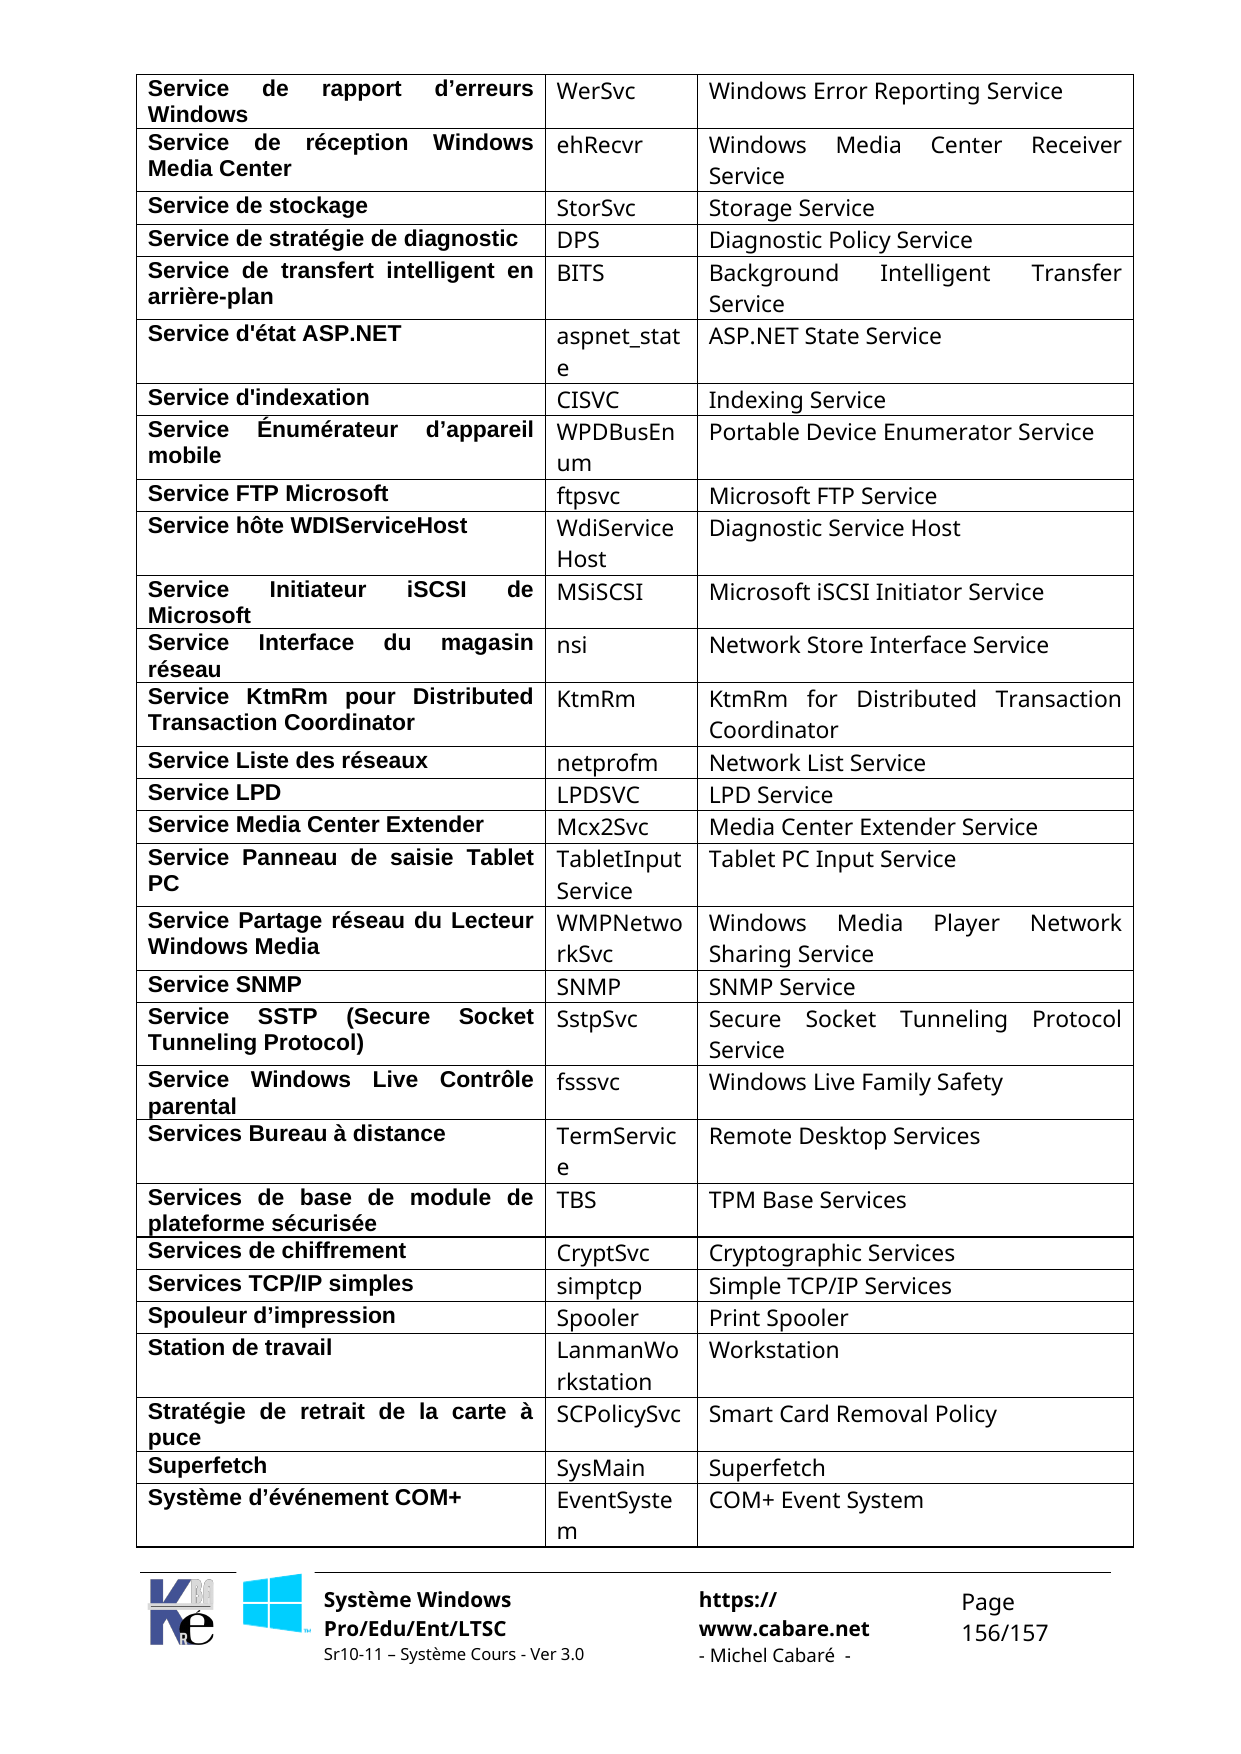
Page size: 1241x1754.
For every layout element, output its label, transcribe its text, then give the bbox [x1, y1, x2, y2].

table_cell Service d'indexation [137, 384, 545, 415]
table_cell netprofm [546, 747, 697, 778]
table_cell StorSvc [546, 192, 697, 223]
table_cell TermService [546, 1120, 697, 1183]
table_cell Indexing Service [698, 384, 1133, 415]
table_cell EventSystem [546, 1484, 697, 1546]
table_cell Spouleur d’impression [137, 1302, 545, 1333]
table_cell Services de chiffrement [137, 1238, 545, 1269]
table_cell LanmanWorkstation [546, 1334, 697, 1397]
table_cell Système d’événement COM+ [137, 1484, 545, 1546]
table_cell Secure Socket Tunneling Protocol Service [698, 1003, 1133, 1065]
table_cell Service Partage réseau du Lecteur Windows Media [137, 907, 545, 969]
table_cell Service de stratégie de diagnostic [137, 225, 545, 256]
table_cell Diagnostic Policy Service [698, 225, 1133, 256]
table_cell WMPNetworkSvc [546, 907, 697, 969]
table_cell CISVC [546, 384, 697, 415]
table_cell Workstation [698, 1334, 1133, 1397]
table_cell Station de travail [137, 1334, 545, 1397]
table_cell ftpsvc [546, 480, 697, 511]
table_cell WPDBusEnum [546, 416, 697, 479]
table_cell Microsoft iSCSI Initiator Service [698, 576, 1133, 628]
table_cell Service Énumérateur d’appareil mobile [137, 416, 545, 479]
table_cell fsssvc [546, 1066, 697, 1119]
table_cell Background Intelligent Transfer Service [698, 257, 1133, 319]
table_cell ehRecvr [546, 129, 697, 191]
table_cell TabletInputService [546, 844, 697, 906]
table_cell Superfetch [137, 1452, 545, 1483]
table_cell Superfetch [698, 1452, 1133, 1483]
table_cell Tablet PC Input Service [698, 844, 1133, 906]
table_cell Mcx2Svc [546, 811, 697, 842]
table_cell Service d'état ASP.NET [137, 320, 545, 383]
table_cell Smart Card Removal Policy [698, 1398, 1133, 1451]
table_cell SCPolicySvc [546, 1398, 697, 1451]
table_cell SstpSvc [546, 1003, 697, 1065]
table_cell Service de stockage [137, 192, 545, 223]
table_cell ASP.NET State Service [698, 320, 1133, 383]
table_cell COM+ Event System [698, 1484, 1133, 1546]
table_cell MSiSCSI [546, 576, 697, 628]
table_cell nsi [546, 629, 697, 682]
table_cell Service Liste des réseaux [137, 747, 545, 778]
table_cell SysMain [546, 1452, 697, 1483]
table_cell Print Spooler [698, 1302, 1133, 1333]
table_cell WerSvc [546, 75, 697, 128]
table_cell Service FTP Microsoft [137, 480, 545, 511]
table_cell Service Initiateur iSCSI de Microsoft [137, 576, 545, 628]
table_cell KtmRm for Distributed Transaction Coordinator [698, 683, 1133, 746]
table_cell BITS [546, 257, 697, 319]
table_cell Services TCP/IP simples [137, 1270, 545, 1301]
table_cell Spooler [546, 1302, 697, 1333]
table_cell Windows Error Reporting Service [698, 75, 1133, 128]
table_cell Service Panneau de saisie Tablet PC [137, 844, 545, 906]
table_cell Windows Media Center Receiver Service [698, 129, 1133, 191]
table_cell Windows Live Family Safety [698, 1066, 1133, 1119]
table_cell LPD Service [698, 779, 1133, 810]
table_cell Service SNMP [137, 971, 545, 1002]
table_cell Service KtmRm pour Distributed Transaction Coordinator [137, 683, 545, 746]
table_cell DPS [546, 225, 697, 256]
table_cell Service de réception Windows Media Center [137, 129, 545, 191]
table_cell Network List Service [698, 747, 1133, 778]
table_cell Cryptographic Services [698, 1238, 1133, 1269]
table_cell TPM Base Services [698, 1184, 1133, 1236]
table_cell Stratégie de retrait de la carte à puce [137, 1398, 545, 1451]
table_cell Network Store Interface Service [698, 629, 1133, 682]
table_cell Service Interface du magasin réseau [137, 629, 545, 682]
table_cell TBS [546, 1184, 697, 1236]
table_cell Simple TCP/IP Services [698, 1270, 1133, 1301]
table_cell Remote Desktop Services [698, 1120, 1133, 1183]
table_cell Storage Service [698, 192, 1133, 223]
table_cell Service de transfert intelligent en arrière-plan [137, 257, 545, 319]
table_cell Service SSTP (Secure Socket Tunneling Protocol) [137, 1003, 545, 1065]
picture [147, 1579, 214, 1645]
table_cell Windows Media Player Network Sharing Service [698, 907, 1133, 969]
table_cell Portable Device Enumerator Service [698, 416, 1133, 479]
table_cell Service hôte WDIServiceHost [137, 512, 545, 574]
table_cell SNMP Service [698, 971, 1133, 1002]
table_cell Microsoft FTP Service [698, 480, 1133, 511]
table_cell aspnet_state [546, 320, 697, 383]
table_cell SNMP [546, 971, 697, 1002]
table_cell Media Center Extender Service [698, 811, 1133, 842]
table_cell Service de rapport d’erreurs Windows [137, 75, 545, 128]
table_cell Diagnostic Service Host [698, 512, 1133, 574]
table_cell WdiServiceHost [546, 512, 697, 574]
table_cell CryptSvc [546, 1238, 697, 1269]
table_cell Services Bureau à distance [137, 1120, 545, 1183]
table_cell Services de base de module de plateforme sécurisée [137, 1184, 545, 1236]
table_cell simptcp [546, 1270, 697, 1301]
table_cell Service LPD [137, 779, 545, 810]
table_cell Service Windows Live Contrôle parental [137, 1066, 545, 1119]
table_cell LPDSVC [546, 779, 697, 810]
table_cell Service Media Center Extender [137, 811, 545, 842]
picture [236, 1572, 315, 1637]
table_cell KtmRm [546, 683, 697, 746]
